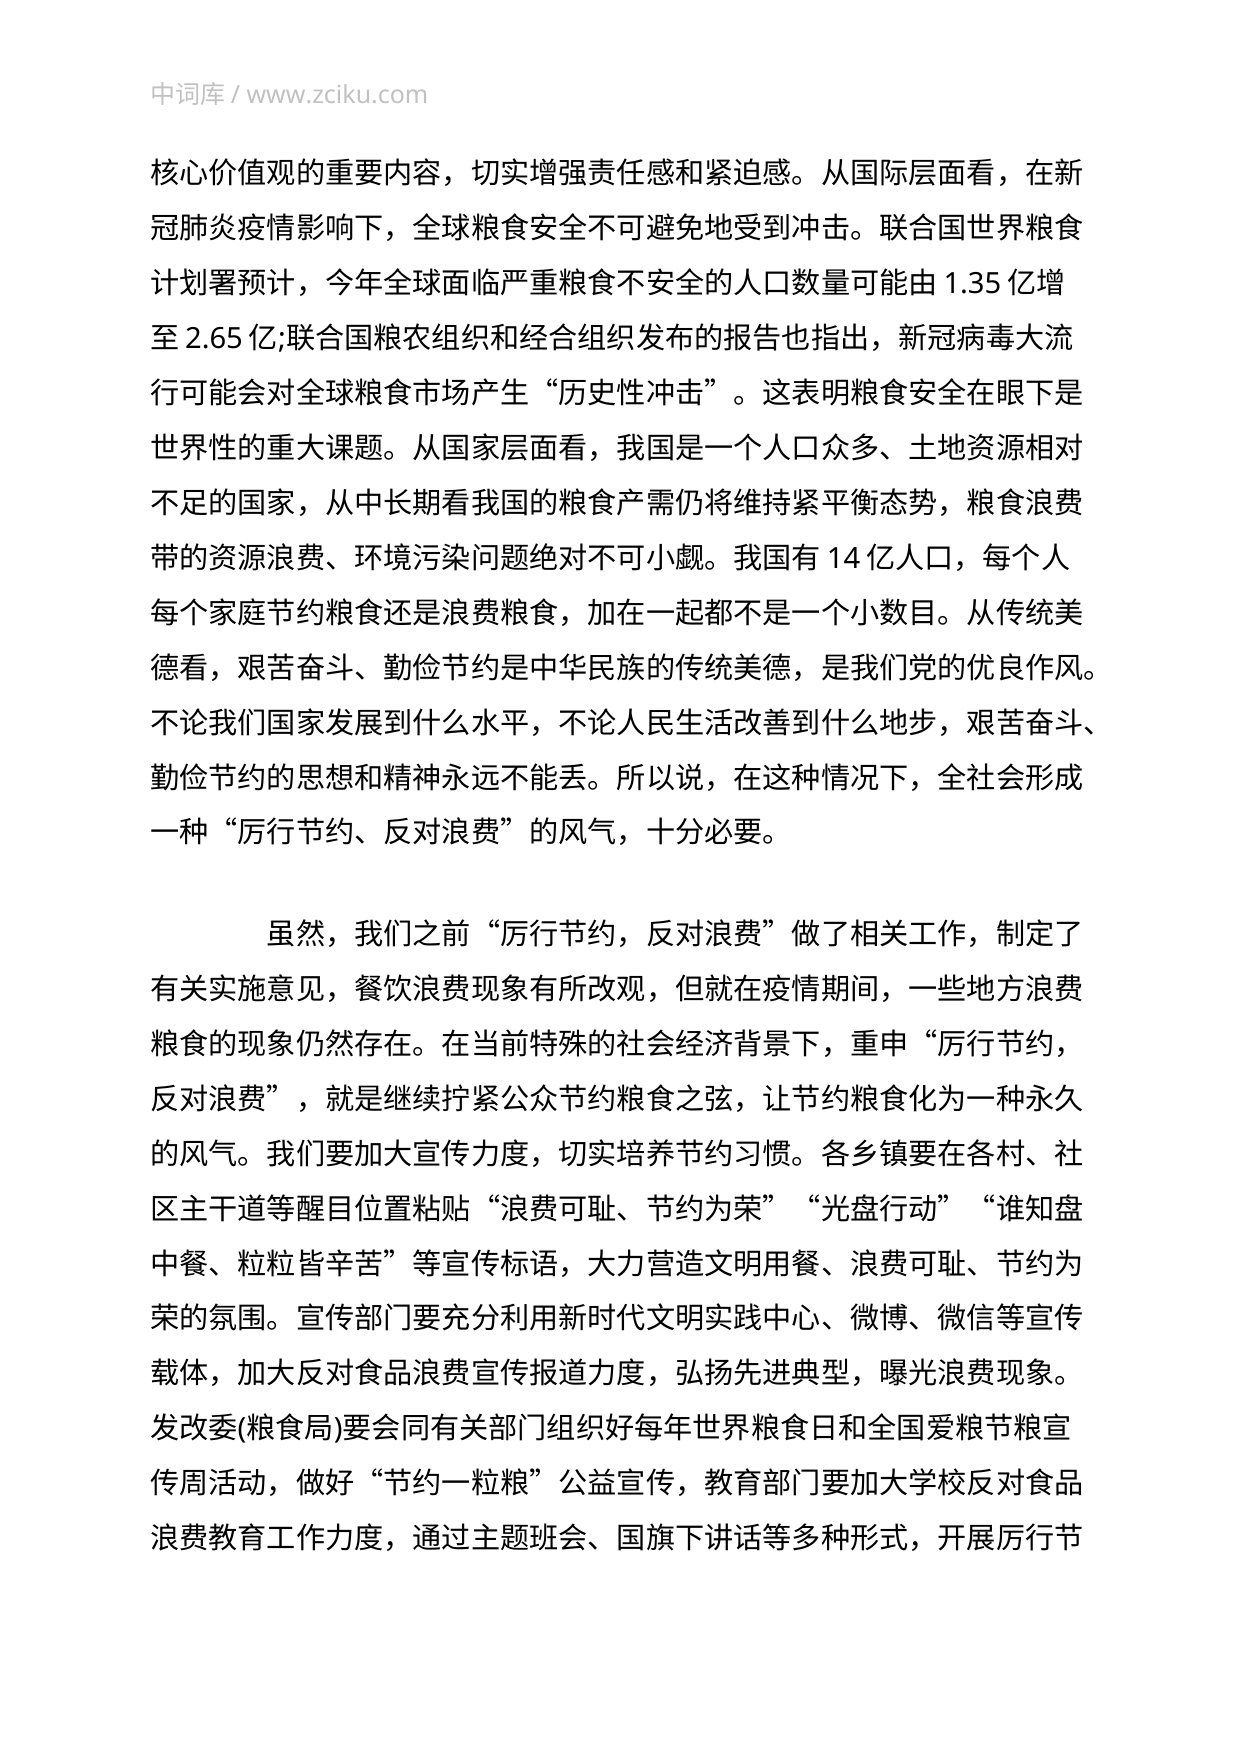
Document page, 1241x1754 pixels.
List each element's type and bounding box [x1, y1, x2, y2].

text [150, 150, 1090, 851]
text [150, 911, 1090, 1557]
